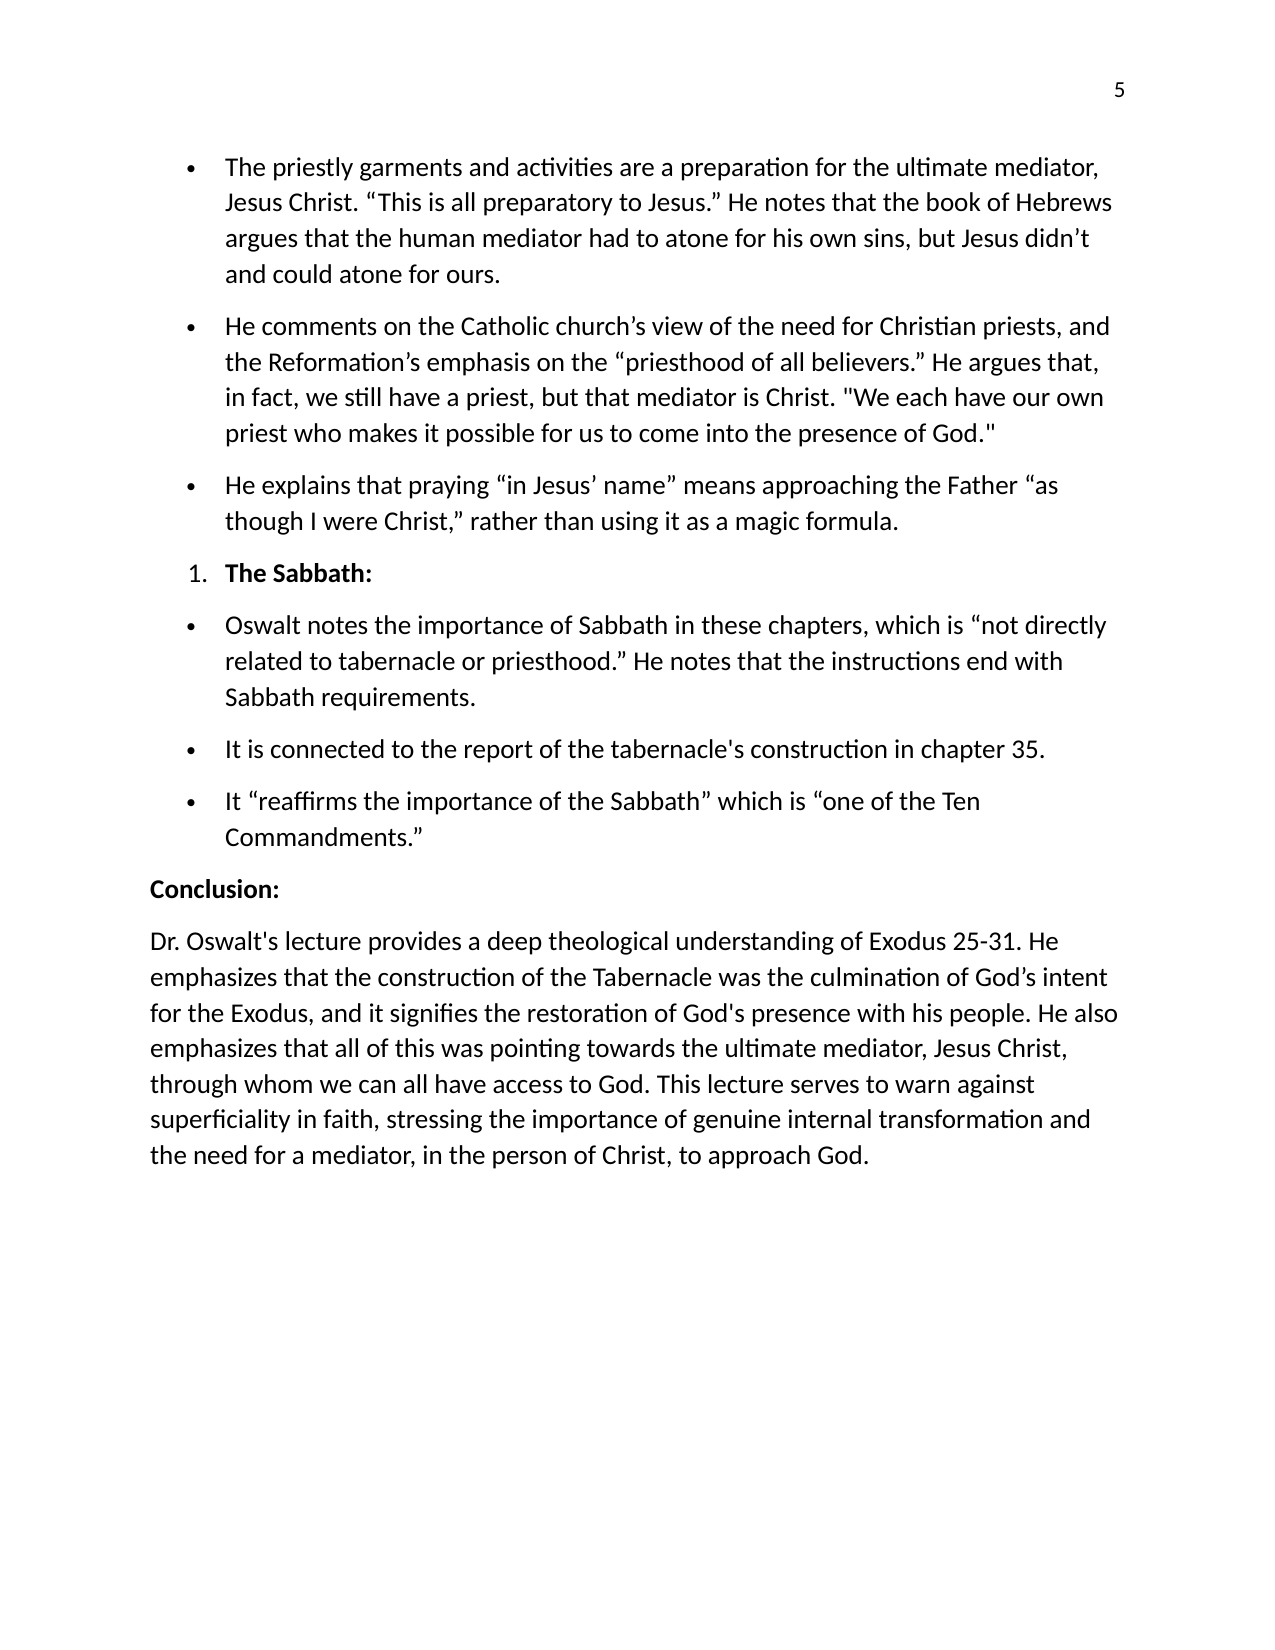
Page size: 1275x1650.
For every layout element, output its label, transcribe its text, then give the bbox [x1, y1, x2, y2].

list The priestly garments and activities are a preparation for the ultimate mediator, Jesus Christ. “This is all preparatory to Jesus.” He notes that the book of Hebrews argues that the human mediator had to atone for his own sins, but Jesus didn’t and could atone for ours. [187, 150, 1125, 290]
text Conclusion: [150, 872, 1125, 905]
list He explains that praying “in Jesus’ name” means approaching the Father “as though I were Christ,” rather than using it as a magic formula. [187, 468, 1125, 537]
list Oswalt notes the importance of Sabbath in these chapters, which is “not directly related to tabernacle or priesthood.” He notes that the instructions end with Sabbath requirements. [187, 608, 1125, 713]
list He comments on the Catholic church’s view of the need for Christian priests, and the Reformation’s emphasis on the “priesthood of all believers.” He argues that, in fact, we still have a priest, but that mediator is Christ. "We each have our own priest who makes it possible for us to come into the presence of God." [187, 309, 1125, 449]
list It “reaffirms the importance of the Sabbath” which is “one of the Ten Commandments.” [187, 784, 1125, 853]
list It is connected to the report of the tabernacle's construction in chapter 35. [187, 732, 1125, 765]
list The Sabbath: [187, 556, 1125, 589]
text Dr. Oswalt's lecture provides a deep theological understanding of Exodus 25-31. He emphasizes that the construction of the Tabernacle was the culmination of God’s intent for the Exodus, and it signifies the restoration of God's presence with his people. He also emphasizes that all of this was pointing towards the ultimate mediator, Jesus Christ, through whom we can all have access to God. This lecture serves to warn against superficiality in faith, stressing the importance of genuine internal transformation and the need for a mediator, in the person of Christ, to approach God. [150, 924, 1125, 1171]
